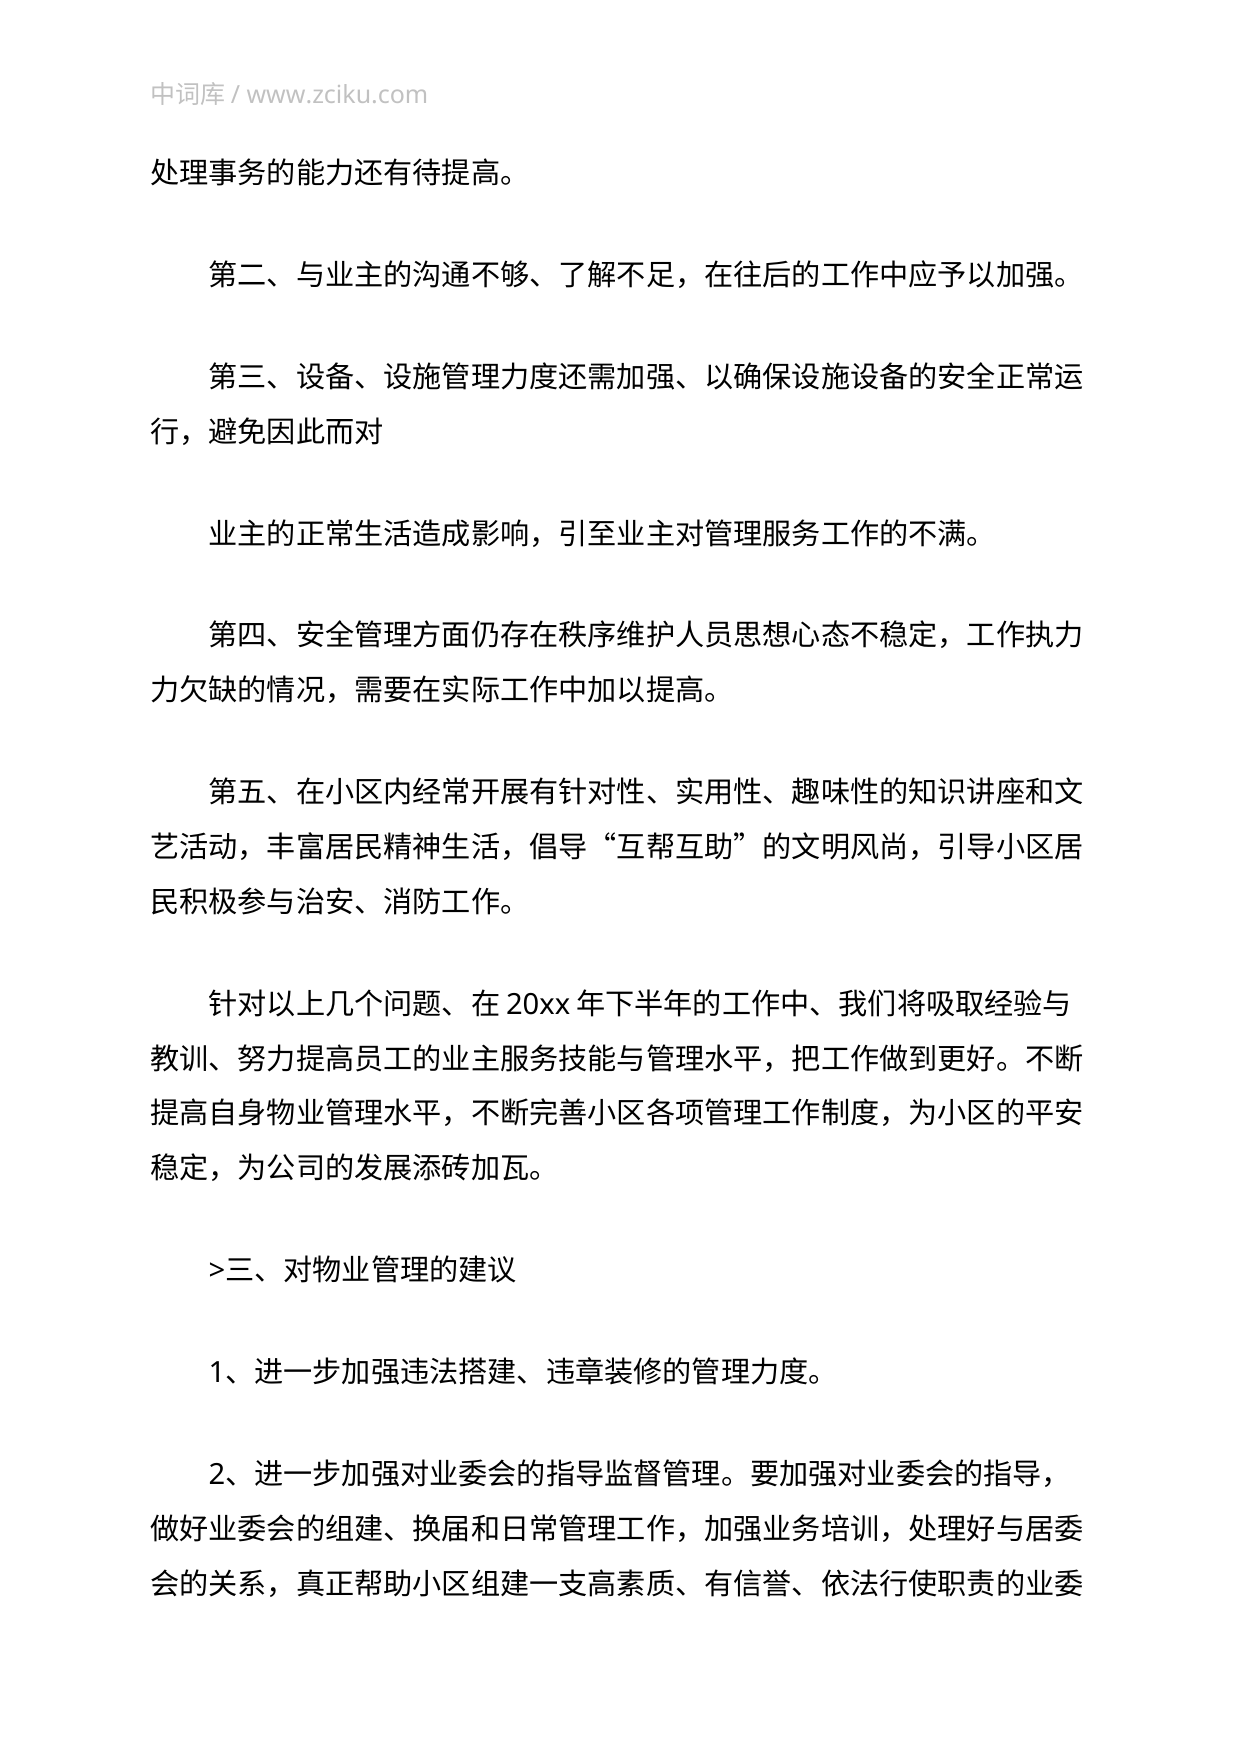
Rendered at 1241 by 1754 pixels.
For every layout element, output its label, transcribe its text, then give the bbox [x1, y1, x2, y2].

text >三、对物业管理的建议 [150, 1247, 1090, 1289]
text 第三、设备、设施管理力度还需加强、以确保设施设备的安全正常运行，避免因此而对 [150, 353, 1090, 451]
text 第五、在小区内经常开展有针对性、实用性、趣味性的知识讲座和文艺活动，丰富居民精神生活，倡导“互帮互助”的文明风尚，引导小区居民积极参与治安、消防工作。 [150, 769, 1090, 921]
text 第二、与业主的沟通不够、了解不足，在往后的工作中应予以加强。 [150, 252, 1090, 294]
text 第四、安全管理方面仍存在秩序维护人员思想心态不稳定，工作执力力欠缺的情况，需要在实际工作中加以提高。 [150, 612, 1090, 709]
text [150, 150, 1090, 192]
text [150, 1451, 1090, 1603]
text 1、进一步加强违法搭建、违章装修的管理力度。 [150, 1349, 1090, 1391]
text 业主的正常生活造成影响，引至业主对管理服务工作的不满。 [150, 510, 1090, 552]
text 针对以上几个问题、在20xx年下半年的工作中、我们将吸取经验与教训、努力提高员工的业主服务技能与管理水平，把工作做到更好。不断提高自身物业管理水平，不断完善小区各项管理工作制度，为小区的平安稳定，为公司的发展添砖加瓦。 [150, 980, 1090, 1187]
